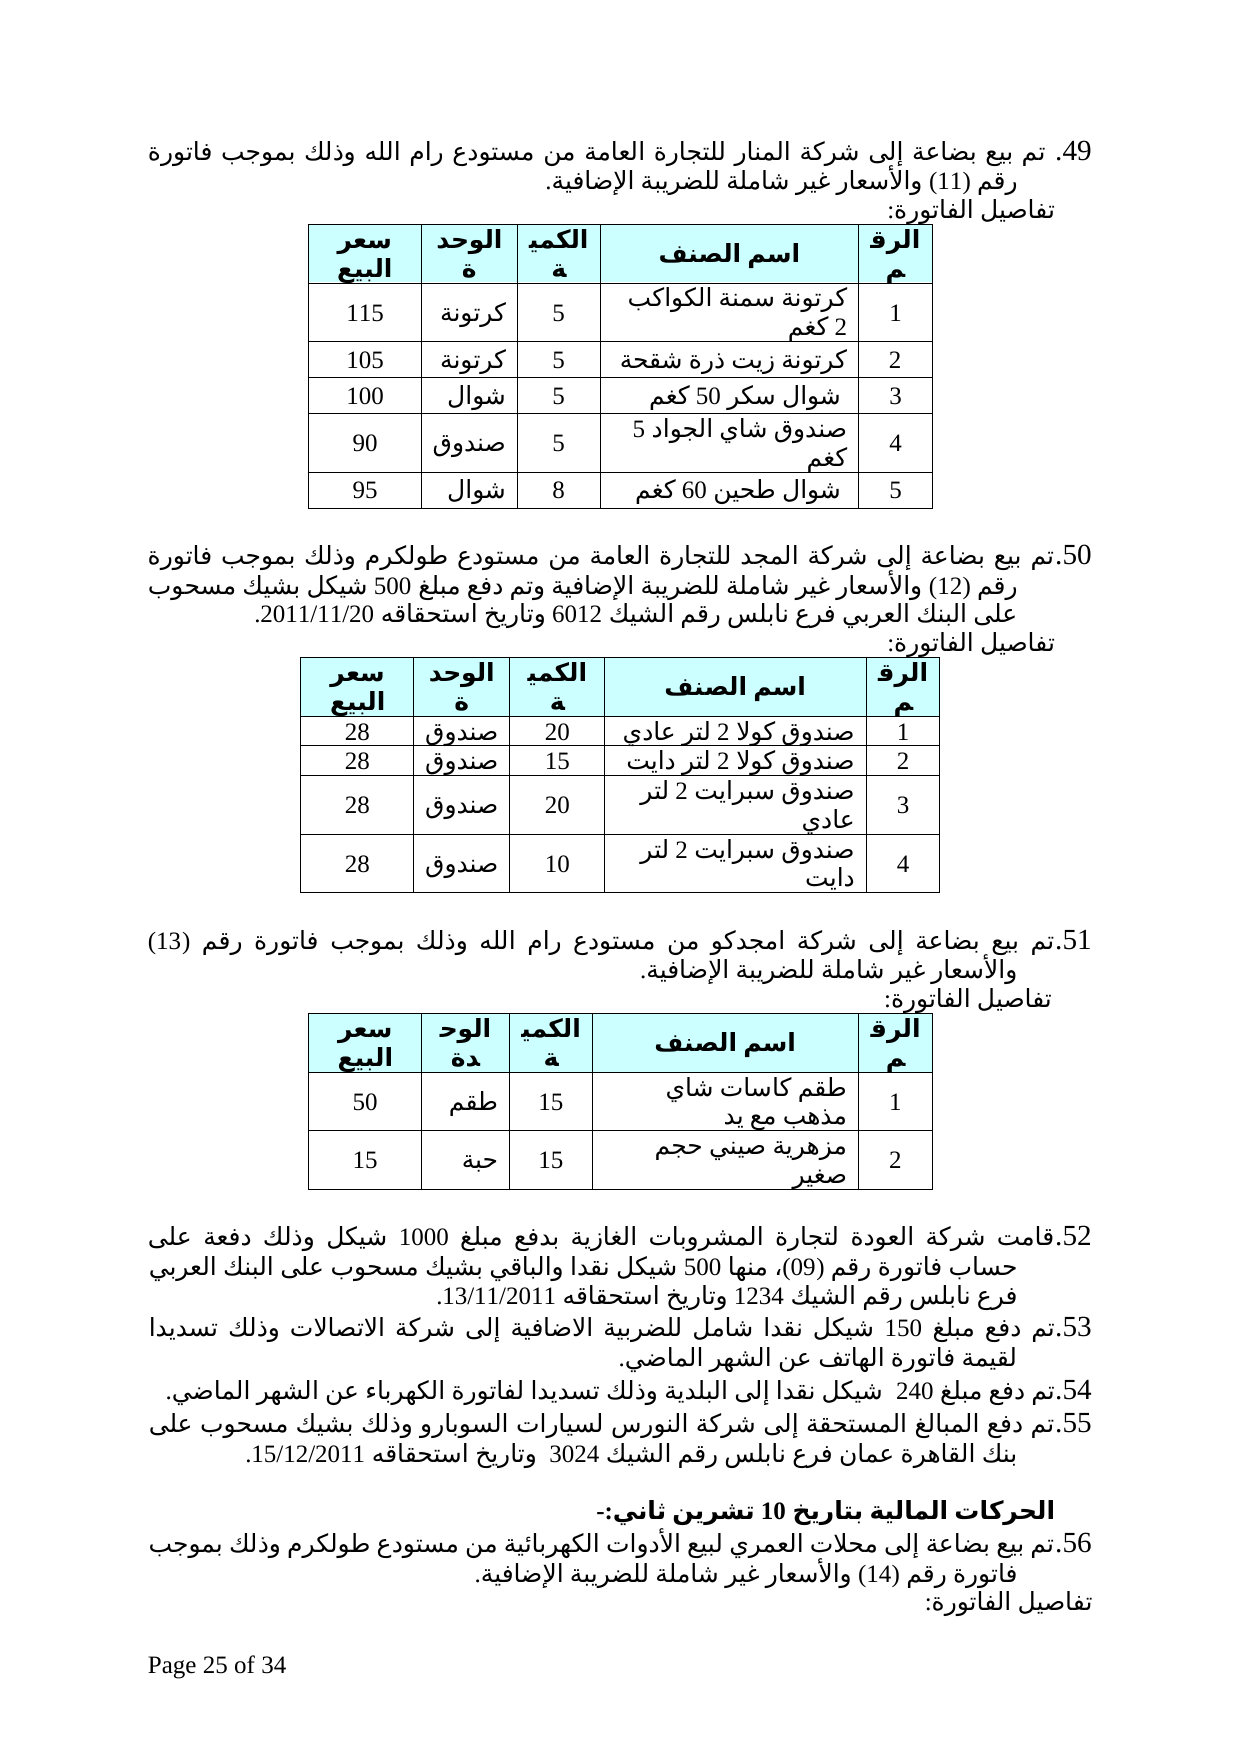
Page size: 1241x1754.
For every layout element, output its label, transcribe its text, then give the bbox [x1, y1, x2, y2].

table_header الوحدة [414, 658, 509, 716]
table_cell طقم [422, 1073, 509, 1130]
table_cell كرتونة سمنة الكواكب 2 كغم [601, 284, 858, 341]
table_cell 4 [867, 835, 939, 892]
table_cell 100 [309, 378, 421, 413]
text الحركات المالية بتاريخ 10 تشرين ثاني:- [148, 1496, 1055, 1525]
table_cell 1 [859, 1073, 932, 1130]
table_cell 15 [510, 1131, 592, 1189]
table_cell 3 [859, 378, 932, 413]
table_header الكمية [510, 1014, 592, 1072]
table_cell صندوق [414, 835, 509, 892]
table_cell مزهرية صيني حجم صغير [593, 1131, 858, 1189]
text تفاصيل الفاتورة: [148, 628, 1055, 657]
table_cell 3 [867, 776, 939, 834]
table_cell 5 [518, 414, 600, 472]
table_header الوحدة [422, 225, 517, 282]
list تم بيع بضاعة إلى شركة المنار للتجارة العامة من مستودع رام الله وذلك بموجب فاتورة رقم (11) والأسعار غير شاملة للضريبة الإضافية. [148, 133, 1055, 195]
table_cell كرتونة [422, 342, 517, 377]
list تم بيع بضاعة إلى شركة امجدكو من مستودع رام الله وذلك بموجب فاتورة رقم (13) والأسعار غير شاملة للضريبة الإضافية. [148, 922, 1055, 984]
table_cell 115 [309, 284, 421, 341]
table_cell صندوق [414, 746, 509, 775]
text تفاصيل الفاتورة: [148, 984, 1092, 1013]
table_header الكمية [518, 225, 600, 282]
table_cell 5 [859, 473, 932, 507]
table_cell 5 [518, 378, 600, 413]
list قامت شركة العودة لتجارة المشروبات الغازية بدفع مبلغ 1000 شيكل وذلك دفعة على حساب فاتورة رقم (09)، منها 500 شيكل نقدا والباقي بشيك مسحوب على البنك العربي فرع نابلس رقم الشيك 1234 وتاريخ استحقاقه 13/11/2011. [148, 1218, 1055, 1309]
table_cell كرتونة زيت ذرة شقحة [601, 342, 858, 377]
table_cell صندوق سبرايت دايت [605, 835, 866, 892]
table_cell طقم كاسات شاي مذهب مع يد [593, 1073, 858, 1130]
table_cell كرتونة [422, 284, 517, 341]
table_header سعر البيع [301, 658, 413, 716]
table_cell 1 [859, 284, 932, 341]
table_cell 5 [518, 342, 600, 377]
table_header اسم الصنف [601, 225, 858, 282]
table_cell شوال سكر 50 كغم [601, 378, 858, 413]
table_cell شوال [422, 378, 517, 413]
table_cell 5 [518, 284, 600, 341]
table_header الرقم [859, 1014, 932, 1072]
table_cell 2 [859, 1131, 932, 1189]
table_cell 1 [867, 717, 939, 745]
table_cell شوال طحين 60 كغم [601, 473, 858, 507]
list تم بيع بضاعة إلى شركة المجد للتجارة العامة من مستودع طولكرم وذلك بموجب فاتورة رقم (12) والأسعار غير شاملة للضريبة الإضافية وتم دفع مبلغ 500 شيكل بشيك مسحوب على البنك العربي فرع نابلس رقم الشيك 6012 وتاريخ استحقاقه 2011/11/20. [148, 537, 1055, 628]
table_cell 28 [301, 835, 413, 892]
table_cell 8 [518, 473, 600, 507]
table_cell 90 [309, 414, 421, 472]
list تم بيع بضاعة إلى محلات العمري لبيع الأدوات الكهربائية من مستودع طولكرم وذلك بموجب فاتورة رقم (14) والأسعار غير شاملة للضريبة الإضافية. [148, 1525, 1055, 1587]
table_cell شوال [422, 473, 517, 507]
table_cell صندوق كولا عادي [605, 717, 866, 745]
table_cell 105 [309, 342, 421, 377]
list تم دفع مبلغ 240 شيكل نقدا إلى البلدية وذلك تسديدا لفاتورة الكهرباء عن الشهر الماضي. [148, 1372, 1055, 1405]
table_cell صندوق [422, 414, 517, 472]
table_header اسم الصنف [593, 1014, 858, 1072]
table_header سعر البيع [309, 1014, 421, 1072]
table_cell 10 [510, 835, 604, 892]
table_cell صندوق كولا دايت [605, 746, 866, 775]
table_header سعر البيع [309, 225, 421, 282]
table_cell صندوق [414, 776, 509, 834]
table_cell 15 [510, 1073, 592, 1130]
text تفاصيل الفاتورة: [148, 1587, 1092, 1616]
table_header الكمية [510, 658, 604, 716]
list تم دفع مبلغ 150 شيكل نقدا شامل للضربية الاضافية إلى شركة الاتصالات وذلك تسديدا لقيمة فاتورة الهاتف عن الشهر الماضي. [148, 1309, 1055, 1372]
table_cell 28 [301, 717, 413, 745]
table_header الوحدة [422, 1014, 509, 1072]
table_cell صندوق سبرايت عادي [605, 776, 866, 834]
table_cell 95 [309, 473, 421, 507]
table_cell 2 [867, 746, 939, 775]
table_cell 15 [510, 746, 604, 775]
table_cell صندوق [414, 717, 509, 745]
table_header الرقم [859, 225, 932, 282]
table_cell 50 [309, 1073, 421, 1130]
list تم دفع المبالغ المستحقة إلى شركة النورس لسيارات السوبارو وذلك بشيك مسحوب على بنك القاهرة عمان فرع نابلس رقم الشيك 3024 وتاريخ استحقاقه 15/12/2011. [148, 1405, 1055, 1468]
table_cell 15 [309, 1131, 421, 1189]
text تفاصيل الفاتورة: [148, 195, 1055, 224]
table_header اسم الصنف [605, 658, 866, 716]
table_cell 4 [859, 414, 932, 472]
table_cell 28 [301, 776, 413, 834]
table_cell 20 [510, 776, 604, 834]
table_cell 2 [859, 342, 932, 377]
table_cell صندوق شاي الجواد 5 كغم [601, 414, 858, 472]
table_cell 28 [301, 746, 413, 775]
table_header الرقم [867, 658, 939, 716]
table_cell حبة [422, 1131, 509, 1189]
table_cell 20 [510, 717, 604, 745]
